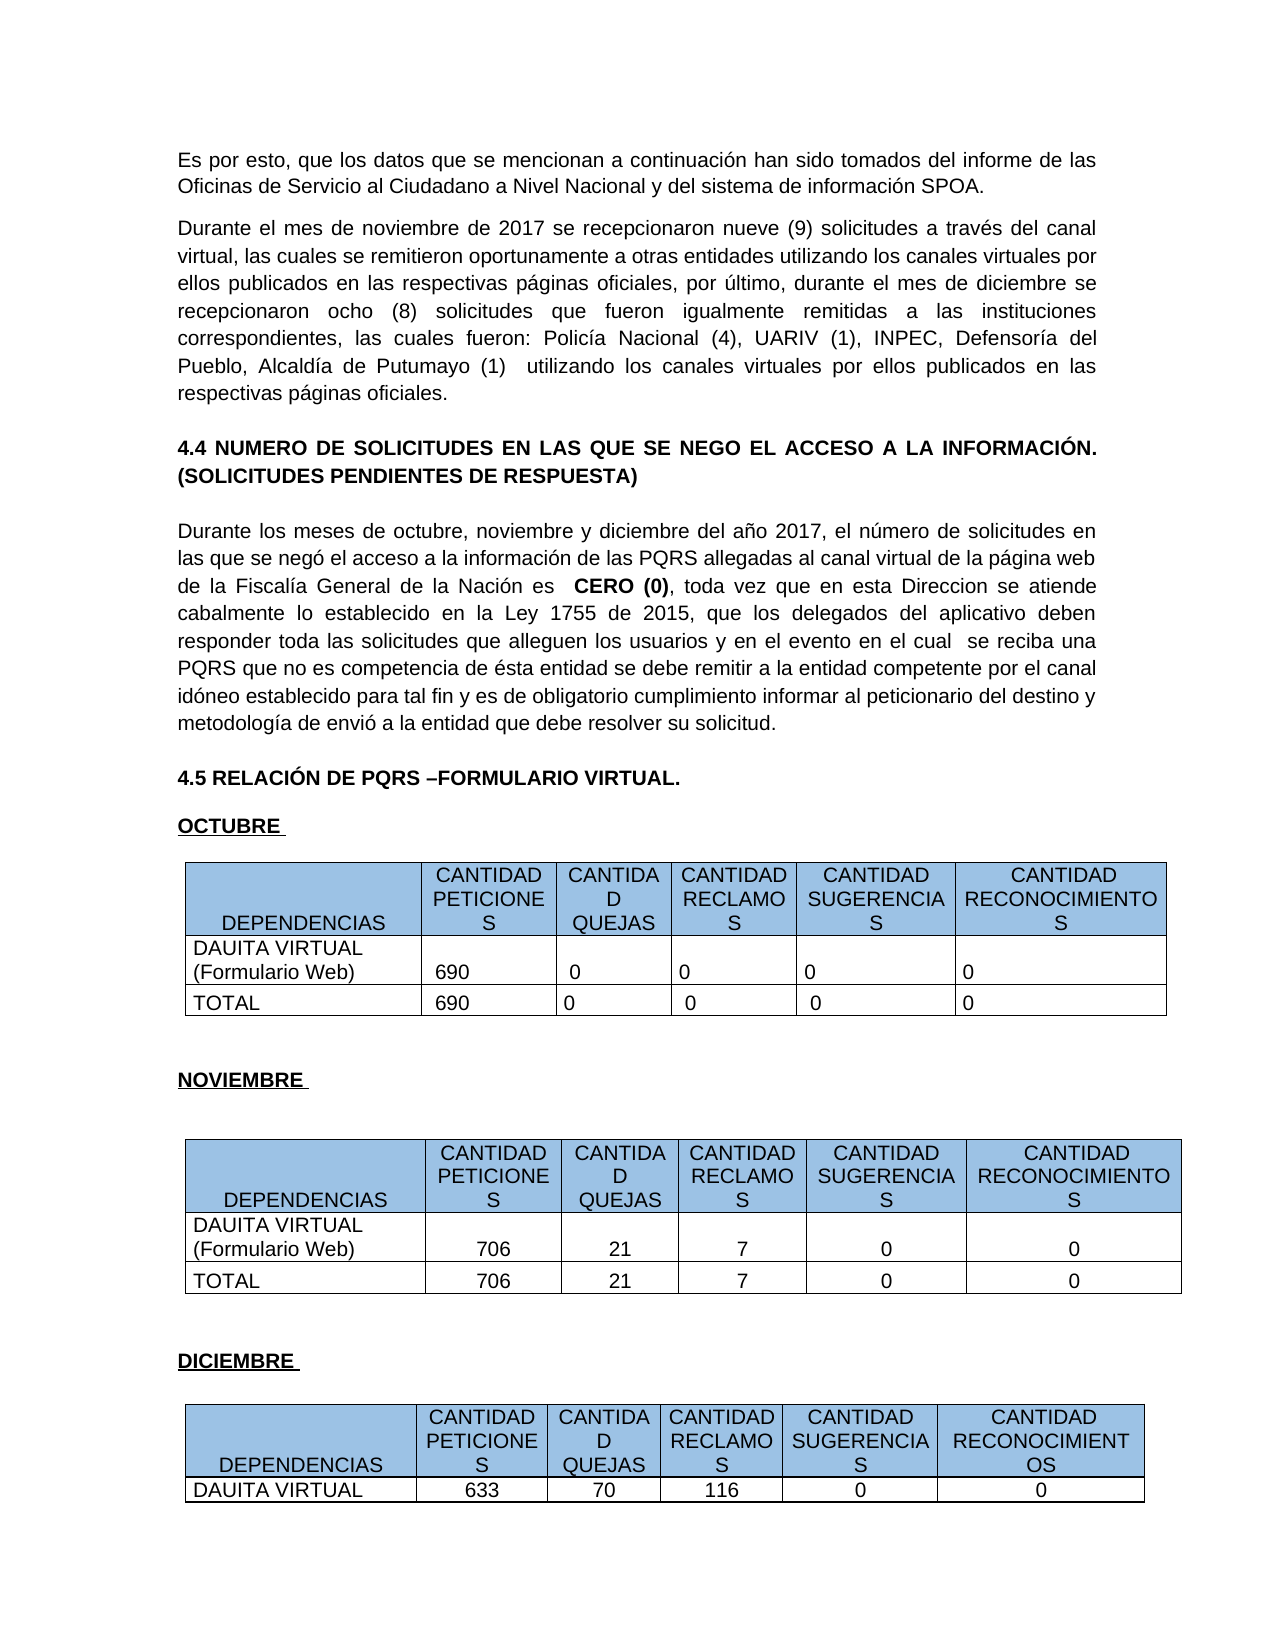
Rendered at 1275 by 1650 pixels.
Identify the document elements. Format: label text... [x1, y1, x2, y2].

text OCTUBRE [177, 814, 1098, 838]
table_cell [186, 1478, 416, 1501]
table_cell 690 [422, 936, 556, 984]
table_cell 0 [956, 985, 1166, 1015]
table_header CANTIDAD SUGERENCIAS [797, 863, 955, 935]
table_cell 0 [797, 936, 955, 984]
table_cell 0 [783, 1478, 937, 1501]
table_header CANTIDAD SUGERENCIAS [783, 1405, 937, 1476]
table_cell DAUITA VIRTUAL (Formulario Web) [186, 936, 421, 984]
table_header CANTIDAD RECLAMOS [661, 1405, 782, 1476]
table_header CANTIDAD QUEJAS [548, 1405, 660, 1476]
table_cell 7 [679, 1213, 806, 1261]
table_cell 0 [557, 936, 671, 984]
table_header DEPENDENCIAS [186, 1405, 416, 1476]
table_header DEPENDENCIAS [186, 863, 421, 935]
table_cell 21 [562, 1213, 678, 1261]
text Durante el mes de noviembre de 2017 se recepcionaron nueve (9) solicitudes a través del canal virtual, las cuales se remitieron oportunamente a otras entidades utilizando los canales virtuales por ellos publicados en las respectivas páginas oficiales, por último, durante el mes de diciembre se recepcionaron ocho (8) solicitudes que fueron igualmente remitidas a las instituciones correspondientes, las cuales fueron: Policía Nacional (4), UARIV (1), INPEC, Defensoría del Pueblo, Alcaldía de Putumayo (1) utilizando los canales virtuales por ellos publicados en las respectivas páginas oficiales. [177, 216, 1098, 405]
table_cell 7 [679, 1262, 806, 1292]
table_cell 0 [807, 1262, 966, 1292]
table_header CANTIDAD RECLAMOS [679, 1140, 806, 1212]
table_cell 0 [967, 1213, 1181, 1261]
table_header CANTIDAD QUEJAS [557, 863, 671, 935]
table_cell 0 [672, 985, 796, 1015]
table_cell 0 [807, 1213, 966, 1261]
table_header CANTIDAD QUEJAS [562, 1140, 678, 1212]
table_header CANTIDAD PETICIONES [426, 1140, 561, 1212]
table_cell 0 [557, 985, 671, 1015]
text 4.5 RELACIÓN DE PQRS –FORMULARIO VIRTUAL. [177, 766, 1098, 790]
table_cell 0 [672, 936, 796, 984]
table_cell 21 [562, 1262, 678, 1292]
table_header DEPENDENCIAS [186, 1140, 425, 1212]
table_header CANTIDAD PETICIONES [422, 863, 556, 935]
table_cell 0 [967, 1262, 1181, 1292]
table_cell 633 [417, 1478, 547, 1501]
table_header CANTIDAD RECONOCIMIENTOS [967, 1140, 1181, 1212]
text DICIEMBRE [177, 1348, 1098, 1372]
table_cell 706 [426, 1213, 561, 1261]
table_cell 706 [426, 1262, 561, 1292]
table_cell 116 [661, 1478, 782, 1501]
table_cell DAUITA VIRTUAL (Formulario Web) [186, 1213, 425, 1261]
table_cell 690 [422, 985, 556, 1015]
table_cell TOTAL [186, 1262, 425, 1292]
table_cell 0 [938, 1478, 1144, 1501]
table_header CANTIDAD RECONOCIMIENTOS [956, 863, 1166, 935]
table_header CANTIDAD RECONOCIMIENTOS [938, 1405, 1144, 1476]
table_cell 0 [956, 936, 1166, 984]
table_header CANTIDAD RECLAMOS [672, 863, 796, 935]
text Es por esto, que los datos que se mencionan a continuación han sido tomados del informe de las Oficinas de Servicio al Ciudadano a Nivel Nacional y del sistema de información SPOA. [177, 148, 1098, 197]
table_cell 0 [797, 985, 955, 1015]
table_cell 70 [548, 1478, 660, 1501]
text NOVIEMBRE [177, 1067, 1098, 1091]
table_cell TOTAL [186, 985, 421, 1015]
table_header CANTIDAD SUGERENCIAS [807, 1140, 966, 1212]
text Durante los meses de octubre, noviembre y diciembre del año 2017, el número de solicitudes en las que se negó el acceso a la información de las PQRS allegadas al canal virtual de la página web de la Fiscalía General de la Nación es CERO (0), toda vez que en esta Direccion se atiende cabalmente lo establecido en la Ley 1755 de 2015, que los delegados del aplicativo deben responder toda las solicitudes que alleguen los usuarios y en el evento en el cual se reciba una PQRS que no es competencia de ésta entidad se debe remitir a la entidad competente por el canal idóneo establecido para tal fin y es de obligatorio cumplimiento informar al peticionario del destino y metodología de envió a la entidad que debe resolver su solicitud. [177, 518, 1098, 735]
text 4.4 NUMERO DE SOLICITUDES EN LAS QUE SE NEGO EL ACCESO A LA INFORMACIÓN. (SOLICITUDES PENDIENTES DE RESPUESTA) [177, 436, 1098, 487]
table_header CANTIDAD PETICIONES [417, 1405, 547, 1476]
